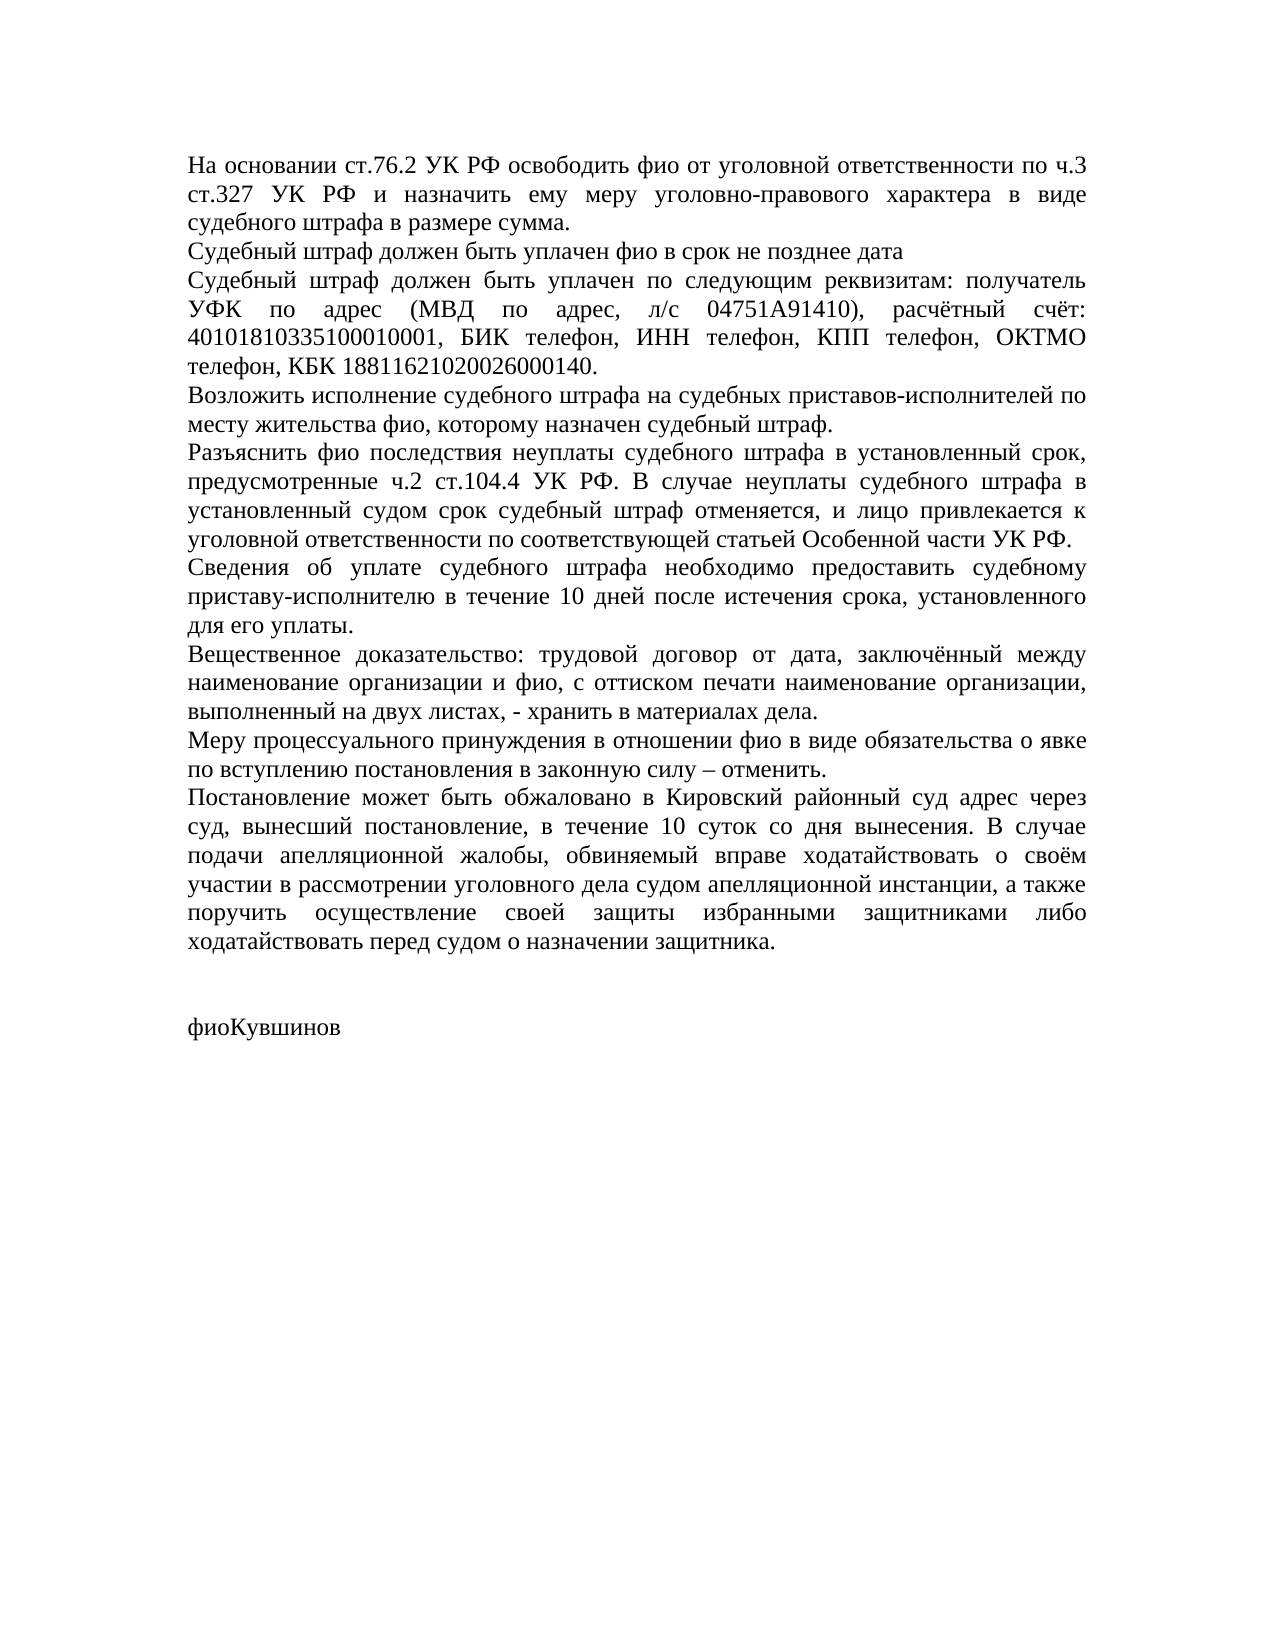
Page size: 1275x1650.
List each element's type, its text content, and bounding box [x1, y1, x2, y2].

text Меру процессуального принуждения в отношении фио в виде обязательства о явке по вступлению постановления в законную силу – отменить. [187, 725, 1087, 782]
text Возложить исполнение судебного штрафа на судебных приставов-исполнителей по месту жительства фио, которому назначен судебный штраф. [187, 380, 1087, 437]
text Постановление может быть обжаловано в Кировский районный суд адрес через суд, вынесший постановление, в течение 10 суток со дня вынесения. В случае подачи апелляционной жалобы, обвиняемый вправе ходатайствовать о своём участии в рассмотрении уголовного дела судом апелляционной инстанции, а также поручить осуществление своей защиты избранными защитниками либо ходатайствовать перед судом о назначении защитника. [187, 782, 1087, 955]
text Судебный штраф должен быть уплачен по следующим реквизитам: получатель УФК по адрес (МВД по адрес, л/с 04751А91410), расчётный счёт: 40101810335100010001, БИК телефон, ИНН телефон, КПП телефон, ОКТМО телефон, КБК 18811621020026000140. [187, 265, 1087, 380]
text Сведения об уплате судебного штрафа необходимо предоставить судебному приставу-исполнителю в течение 10 дней после истечения срока, установленного для его уплаты. [187, 552, 1087, 639]
text Вещественное доказательство: трудовой договор от дата, заключённый между наименование организации и фио, с оттиском печати наименование организации, выполненный на двух листах, - хранить в материалах дела. [187, 639, 1087, 725]
text фиоКувшинов [187, 1012, 1087, 1041]
text Разъяснить фио последствия неуплаты судебного штрафа в установленный срок, предусмотренные ч.2 ст.104.4 УК РФ. В случае неуплаты судебного штрафа в установленный судом срок судебный штраф отменяется, и лицо привлекается к уголовной ответственности по соответствующей статьей Особенной части УК РФ. [187, 437, 1087, 552]
text На основании ст.76.2 УК РФ освободить фио от уголовной ответственности по ч.3 ст.327 УК РФ и назначить ему меру уголовно-правового характера в виде судебного штрафа в размере сумма. [187, 150, 1087, 236]
text Судебный штраф должен быть уплачен фио в срок не позднее дата [187, 236, 1087, 265]
